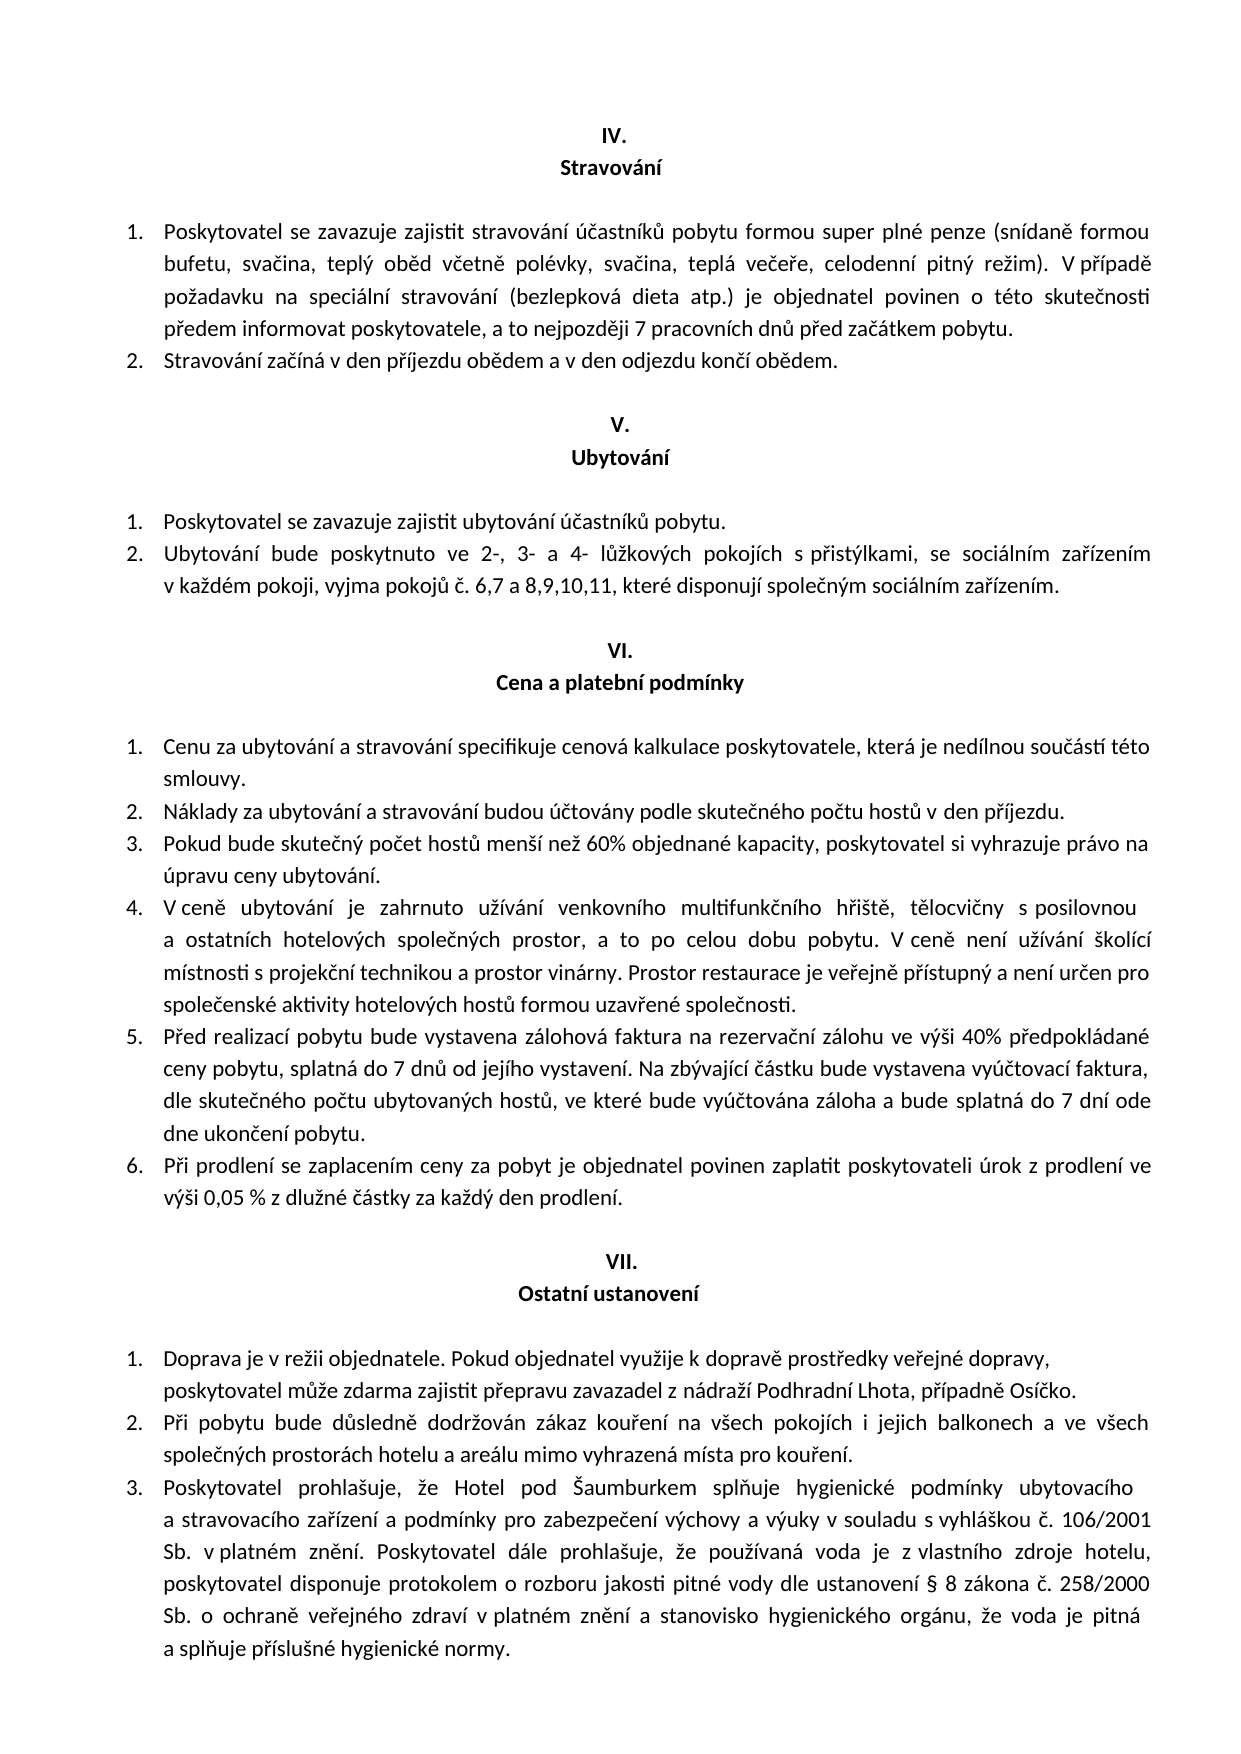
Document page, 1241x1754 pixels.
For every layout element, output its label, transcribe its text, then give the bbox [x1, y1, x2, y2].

text VII. [163, 1247, 1152, 1275]
text Ostatní ustanovení [163, 1279, 1152, 1308]
list Při pobytu bude důsledně dodržován zákaz kouření na všech pokojích i jejich balkonech a ve všech společných prostorách hotelu a areálu mimo vyhrazená místa pro kouření. [126, 1408, 1152, 1468]
list Stravování [164, 153, 1152, 181]
list Doprava je v režii objednatele. Pokud objednatel využije k dopravě prostředky veřejné dopravy, poskytovatel může zdarma zajistit přepravu zavazadel z nádraží Podhradní Lhota, případně Osíčko. [126, 1344, 1152, 1404]
list Poskytovatel se zavazuje zajistit ubytování účastníků pobytu. [126, 507, 1152, 535]
text V. [89, 411, 1152, 438]
text Ubytování [89, 443, 1152, 471]
list Stravování začíná v den příjezdu obědem a v den odjezdu končí obědem. [126, 346, 1152, 374]
list Před realizací pobytu bude vystavena zálohová faktura na rezervační zálohu ve výši 40% předpokládané ceny pobytu, splatná do 7 dnů od jejího vystavení. Na zbývající částku bude vystavena vyúčtovací faktura, dle skutečného počtu ubytovaných hostů, ve které bude vyúčtována záloha a bude splatná do 7 dní ode dne ukončení pobytu. [126, 1022, 1152, 1147]
list Cenu za ubytování a stravování specifikuje cenová kalkulace poskytovatele, která je nedílnou součástí této smlouvy. [126, 732, 1152, 793]
text Cena a platební podmínky [89, 668, 1152, 696]
list Poskytovatel se zavazuje zajistit stravování účastníků pobytu formou super plné penze (snídaně formou bufetu, svačina, teplý oběd včetně polévky, svačina, teplá večeře, celodenní pitný režim). V případě požadavku na speciální stravování (bezlepková dieta atp.) je objednatel povinen o této skutečnosti předem informovat poskytovatele, a to nejpozději 7 pracovních dnů před začátkem pobytu. [126, 217, 1152, 342]
text VI. [89, 636, 1152, 664]
list IV. [164, 121, 1152, 149]
list Poskytovatel prohlašuje, že Hotel pod Šaumburkem splňuje hygienické podmínky ubytovacího a stravovacího zařízení a podmínky pro zabezpečení výchovy a výuky v souladu s vyhláškou č. 106/2001 Sb. v platném znění. Poskytovatel dále prohlašuje, že používaná voda je z vlastního zdroje hotelu, poskytovatel disponuje protokolem o rozboru jakosti pitné vody dle ustanovení § 8 zákona č. 258/2000 Sb. o ochraně veřejného zdraví v platném znění a stanovisko hygienického orgánu, že voda je pitná a splňuje příslušné hygienické normy. [126, 1473, 1152, 1662]
list V ceně ubytování je zahrnuto užívání venkovního multifunkčního hřiště, tělocvičny s posilovnou a ostatních hotelových společných prostor, a to po celou dobu pobytu. V ceně není užívání školící místnosti s projekční technikou a prostor vinárny. Prostor restaurace je veřejně přístupný a není určen pro společenské aktivity hotelových hostů formou uzavřené společnosti. [126, 893, 1152, 1018]
list Náklady za ubytování a stravování budou účtovány podle skutečného počtu hostů v den příjezdu. [126, 797, 1152, 825]
list Pokud bude skutečný počet hostů menší než 60% objednané kapacity, poskytovatel si vyhrazuje právo na úpravu ceny ubytování. [126, 829, 1152, 889]
list Při prodlení se zaplacením ceny za pobyt je objednatel povinen zaplatit poskytovateli úrok z prodlení ve výši 0,05 % z dlužné částky za každý den prodlení. [126, 1151, 1152, 1211]
list Ubytování bude poskytnuto ve 2-, 3- a 4- lůžkových pokojích s přistýlkami, se sociálním zařízením v každém pokoji, vyjma pokojů č. 6,7 a 8,9,10,11, které disponují společným sociálním zařízením. [126, 539, 1152, 599]
